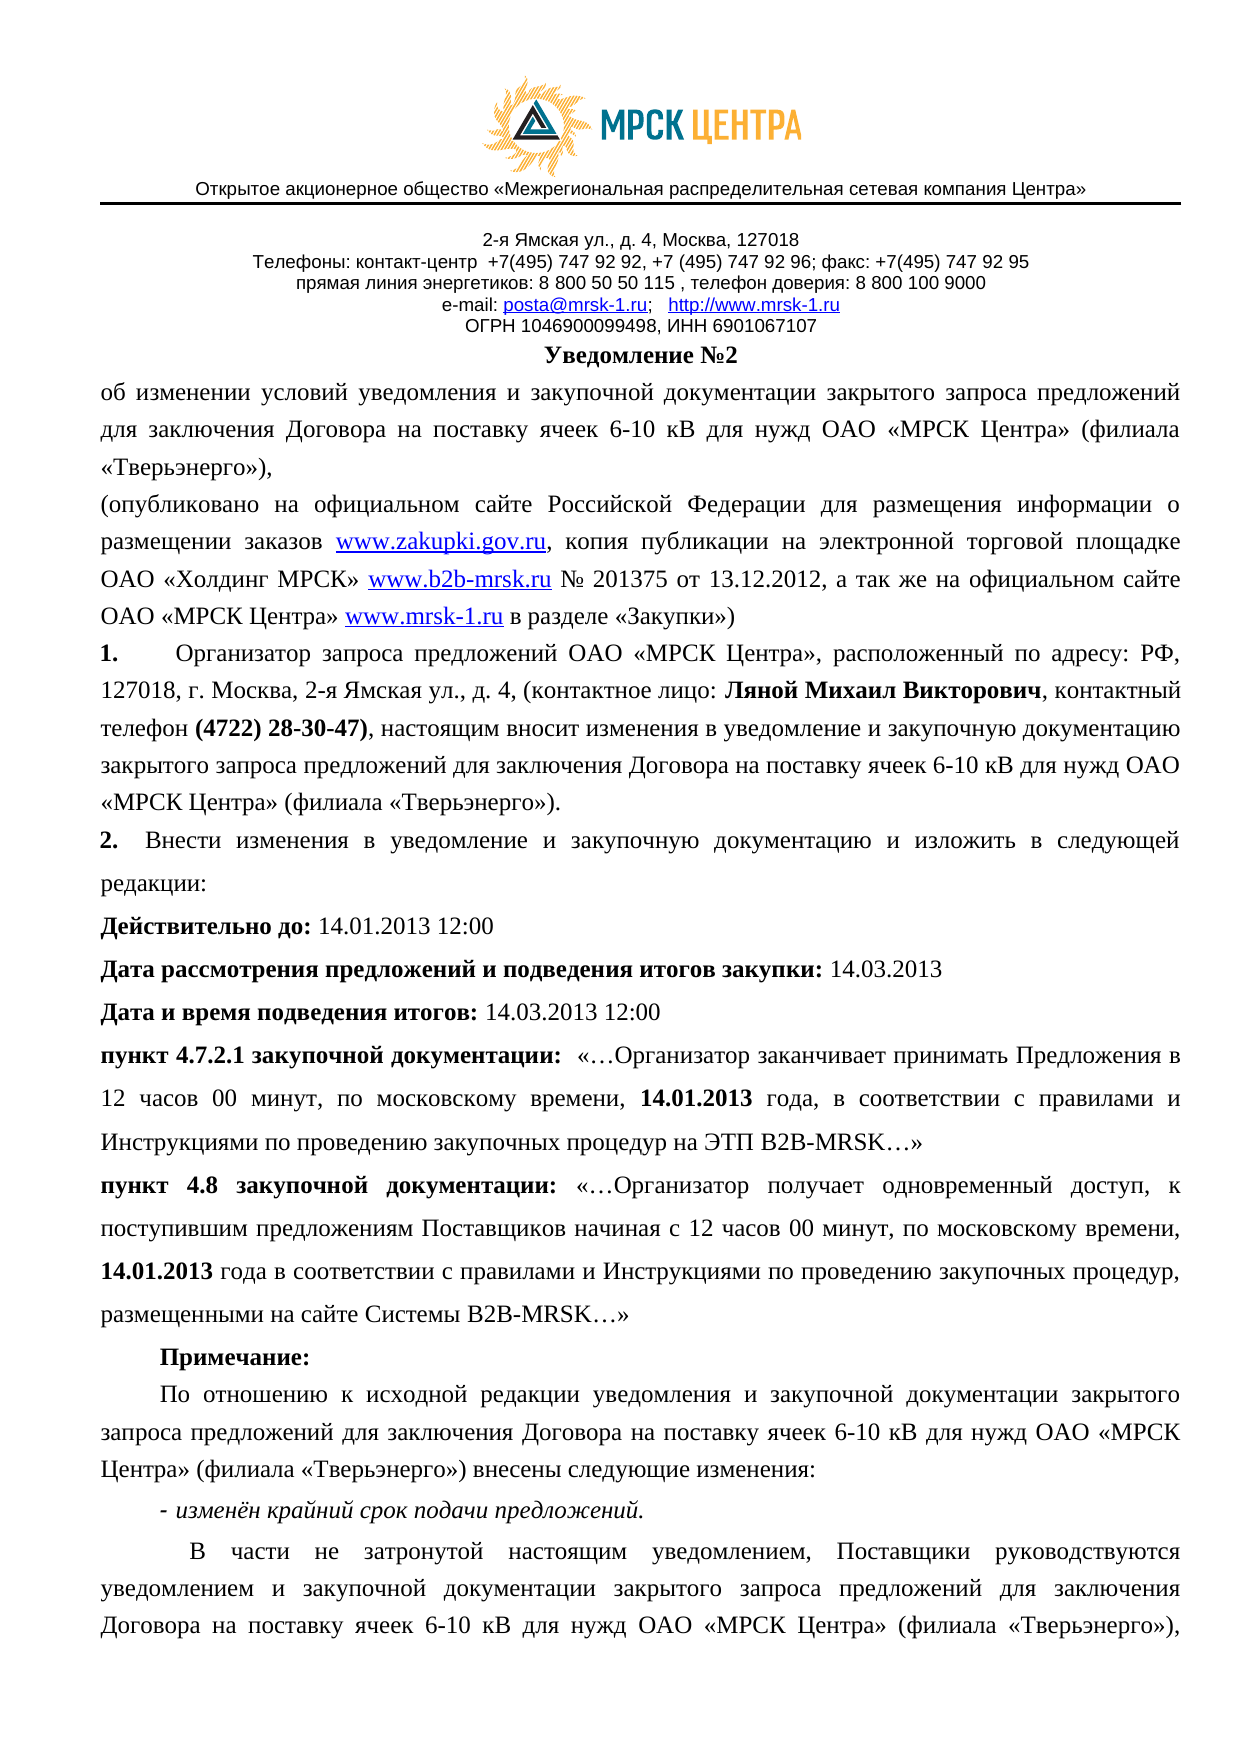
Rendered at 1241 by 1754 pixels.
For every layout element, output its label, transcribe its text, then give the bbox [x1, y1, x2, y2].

text Телефоны: контакт-центр +7(495) 747 92 92, +7 (495) 747 92 96; факс: +7(495) 747 92 95 [100, 251, 1181, 272]
list Примечание: [100, 1342, 1181, 1371]
list Дата и время подведения итогов: 14.03.2013 12:00 [100, 997, 1181, 1026]
text (опубликовано на официальном сайте Российской Федерации для размещения информации о размещении заказов www.zakupki.gov.ru, копия публикации на электронной торговой площадке ОАО «Холдинг МРСК» www.b2b-mrsk.ru № 201375 от 13.12.2012, а так же на официальном сайте ОАО «МРСК Центра» www.mrsk-1.ru в разделе «Закупки») [100, 489, 1181, 630]
list пункт 4.8 закупочной документации: «…Организатор получает одновременный доступ, к поступившим предложениям Поставщиков начиная с 12 часов 00 минут, по московскому времени, 14.01.2013 года в соответствии с правилами и Инструкциями по проведению закупочных процедур, размещенными на сайте Системы B2B-MRSK…» [100, 1170, 1181, 1328]
list Внести изменения в уведомление и закупочную документацию и изложить в следующей редакции: [99, 825, 1181, 897]
text об изменении условий уведомления и закупочной документации закрытого запроса предложений для заключения Договора на поставку ячеек 6-10 кВ для нужд ОАО «МРСК Центра» (филиала «Тверьэнерго»), [100, 377, 1181, 481]
text Уведомление №2 [100, 340, 1181, 369]
list пункт 4.7.2.1 закупочной документации: «…Организатор заканчивает принимать Предложения в 12 часов 00 минут, по московскому времени, 14.01.2013 года, в соответствии с правилами и Инструкциями по проведению закупочных процедур на ЭТП B2B-MRSK…» [100, 1040, 1181, 1155]
list изменён крайний срок подачи предложений. [100, 1491, 1181, 1526]
text ОГРН 1046900099498, ИНН 6901067107 [100, 315, 1181, 337]
list Действительно до: 14.01.2013 12:00 [100, 911, 1181, 940]
text e-mail: posta@mrsk-1.ru; http://www.mrsk-1.ru [100, 294, 1181, 315]
text По отношению к исходной редакции уведомления и закупочной документации закрытого запроса предложений для заключения Договора на поставку ячеек 6-10 кВ для нужд ОАО «МРСК Центра» (филиала «Тверьэнерго») внесены следующие изменения: [100, 1379, 1181, 1483]
text 2-я Ямская ул., д. 4, Москва, 127018 [100, 229, 1181, 251]
list Организатор запроса предложений ОАО «МРСК Центра», расположенный по адресу: РФ, 127018, г. Москва, 2-я Ямская ул., д. 4, (контактное лицо: Ляной Михаил Викторович, контактный телефон (4722) 28-30-47), настоящим вносит изменения в уведомление и закупочную документацию закрытого запроса предложений для заключения Договора на поставку ячеек 6-10 кВ для нужд ОАО «МРСК Центра» (филиала «Тверьэнерго»). [99, 638, 1181, 816]
text Открытое акционерное общество «Межрегиональная распределительная сетевая компания Центра» [100, 178, 1181, 202]
text прямая линия энергетиков: 8 800 50 50 115 , телефон доверия: 8 800 100 9000 [100, 272, 1181, 294]
list Дата рассмотрения предложений и подведения итогов закупки: 14.03.2013 [100, 954, 1181, 983]
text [100, 1536, 1181, 1639]
